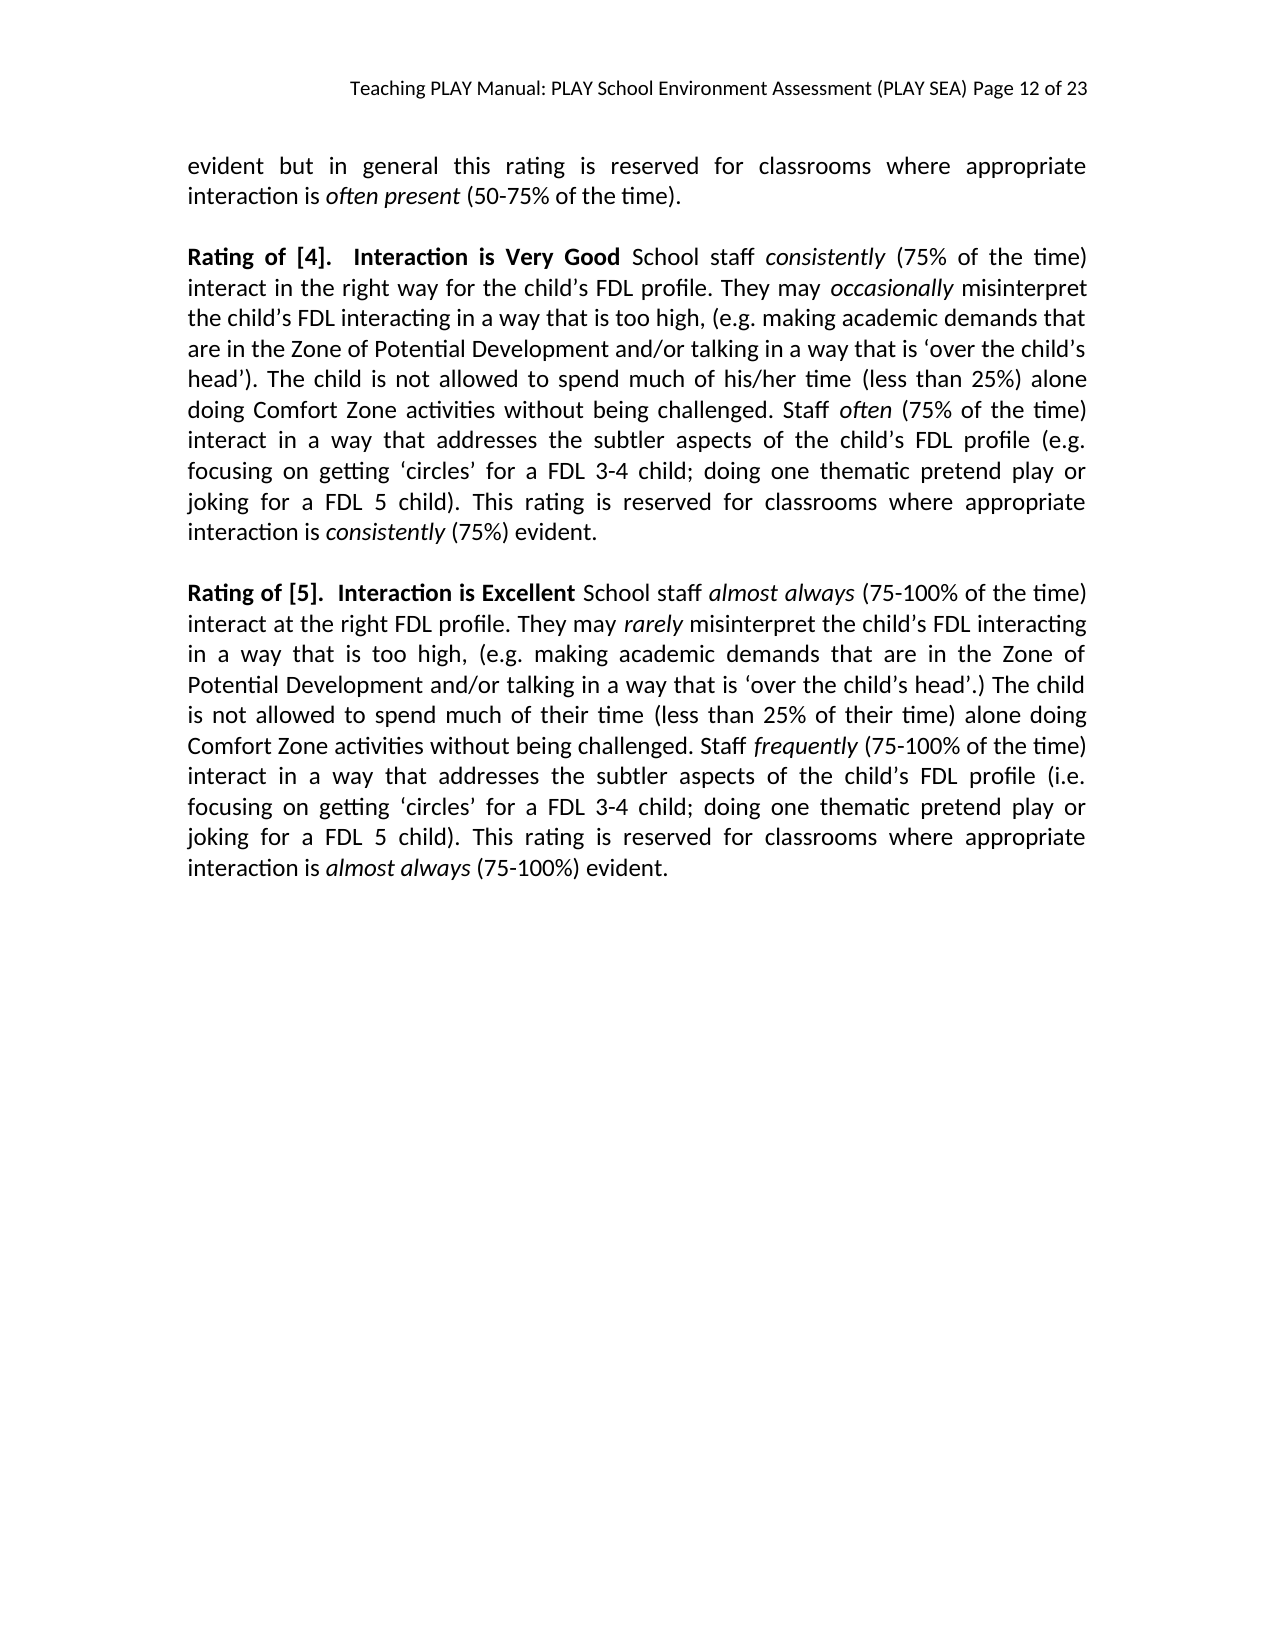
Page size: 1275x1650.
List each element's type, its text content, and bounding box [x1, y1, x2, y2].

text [187, 150, 1087, 211]
text Rating of [4]. Interaction is Very Good School staff consistently (75% of the time) interact in the right way for the child’s FDL profile. They may occasionally misinterpret the child’s FDL interacting in a way that is too high, (e.g. making academic demands that are in the Zone of Potential Development and/or talking in a way that is ‘over the child’s head’). The child is not allowed to spend much of his/her time (less than 25%) alone doing Comfort Zone activities without being challenged. Staff often (75% of the time) interact in a way that addresses the subtler aspects of the child’s FDL profile (e.g. focusing on getting ‘circles’ for a FDL 3-4 child; doing one thematic pretend play or joking for a FDL 5 child). This rating is reserved for classrooms where appropriate interaction is consistently (75%) evident. [187, 242, 1087, 547]
text Rating of [5]. Interaction is Excellent School staff almost always (75-100% of the time) interact at the right FDL profile. They may rarely misinterpret the child’s FDL interacting in a way that is too high, (e.g. making academic demands that are in the Zone of Potential Development and/or talking in a way that is ‘over the child’s head’.) The child is not allowed to spend much of their time (less than 25% of their time) alone doing Comfort Zone activities without being challenged. Staff frequently (75-100% of the time) interact in a way that addresses the subtler aspects of the child’s FDL profile (i.e. focusing on getting ‘circles’ for a FDL 3-4 child; doing one thematic pretend play or joking for a FDL 5 child). This rating is reserved for classrooms where appropriate interaction is almost always (75-100%) evident. [187, 577, 1087, 882]
